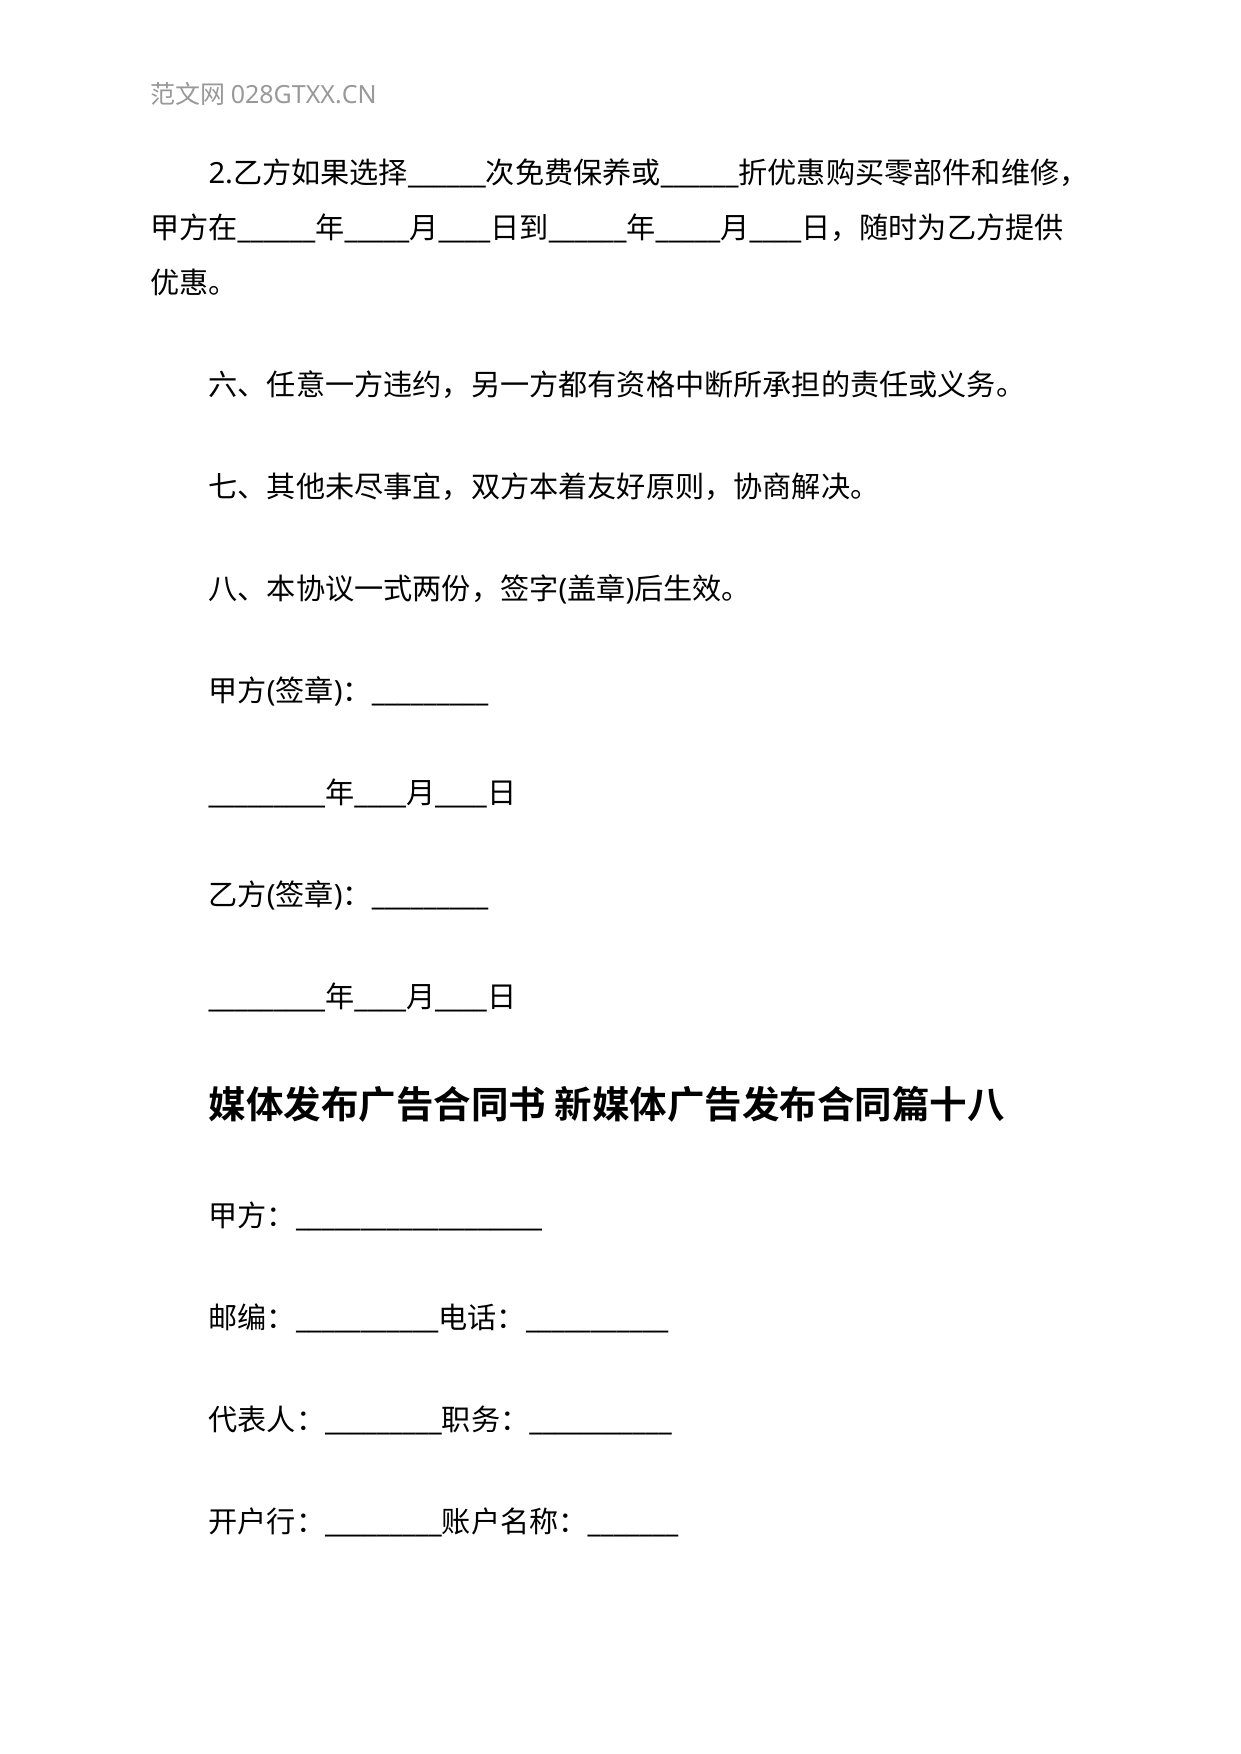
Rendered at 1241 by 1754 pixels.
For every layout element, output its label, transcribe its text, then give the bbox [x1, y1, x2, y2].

text 七、其他未尽事宜，双方本着友好原则，协商解决。 [150, 463, 1090, 506]
text 2.乙方如果选择______次免费保养或______折优惠购买零部件和维修，甲方在______年_____月____日到______年_____月____日，随时为乙方提供优惠。 [150, 150, 1090, 302]
text 代表人：_________职务：___________ [150, 1397, 1090, 1439]
text 甲方(签章)：_________ [150, 667, 1090, 710]
text 六、任意一方违约，另一方都有资格中断所承担的责任或义务。 [150, 362, 1090, 404]
text _________年____月____日 [150, 973, 1090, 1016]
text 乙方(签章)：_________ [150, 871, 1090, 914]
text 八、本协议一式两份，签字(盖章)后生效。 [150, 565, 1090, 608]
text 媒体发布广告合同书 新媒体广告发布合同篇十八 [150, 1075, 1090, 1129]
text 甲方：___________________ [150, 1193, 1090, 1235]
text _________年____月____日 [150, 769, 1090, 812]
text 开户行：_________账户名称：_______ [150, 1498, 1090, 1541]
text 邮编：___________电话：___________ [150, 1294, 1090, 1337]
